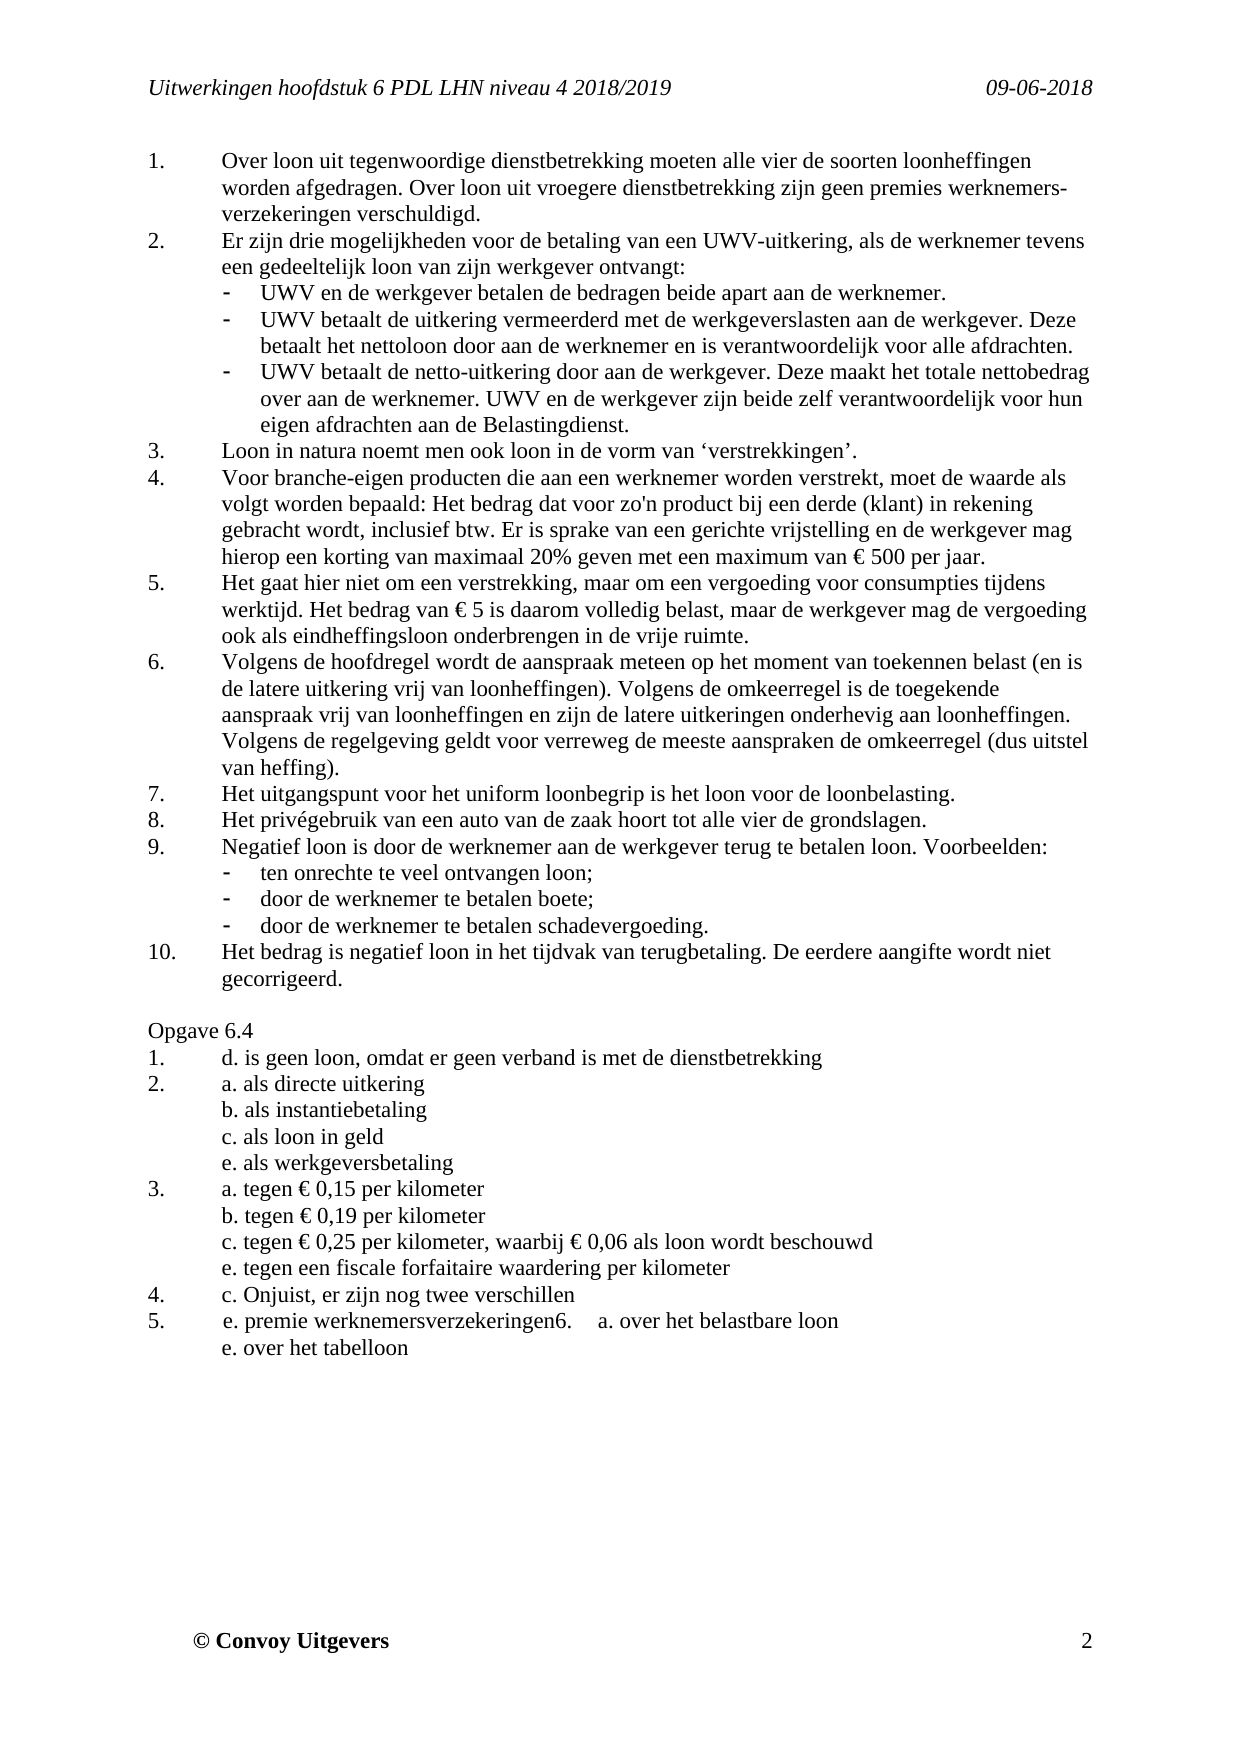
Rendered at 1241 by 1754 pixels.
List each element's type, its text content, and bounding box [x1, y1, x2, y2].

text Opgave 6.4 [148, 1017, 1093, 1044]
text 4. Voor branche-eigen producten die aan een werknemer worden verstrekt, moet de waarde als volgt worden bepaald: Het bedrag dat voor zo'n product bij een derde (klant) in rekening gebracht wordt, inclusief btw. Er is sprake van een gerichte vrijstelling en de werkgever mag hierop een korting van maximaal 20% geven met een maximum van € 500 per jaar. [148, 464, 1093, 569]
text 3. Loon in natura noemt men ook loon in de vorm van ‘verstrekkingen’. [148, 437, 1093, 464]
text 8. Het privégebruik van een auto van de zaak hoort tot alle vier de grondslagen. [148, 806, 1093, 833]
text 2. Er zijn drie mogelijkheden voor de betaling van een UWV-uitkering, als de werknemer tevens een gedeeltelijk loon van zijn werkgever ontvangt: [148, 227, 1093, 279]
text 3. a. tegen € 0,15 per kilometer [148, 1175, 1093, 1202]
text 6. Volgens de hoofdregel wordt de aanspraak meteen op het moment van toekennen belast (en is de latere uitkering vrij van loonheffingen). Volgens de omkeerregel is de toegekende aanspraak vrij van loonheffingen en zijn de latere uitkeringen onderhevig aan loonheffingen. Volgens de regelgeving geldt voor verreweg de meeste aanspraken de omkeerregel (dus uitstel van heffing). [148, 648, 1093, 780]
text 7. Het uitgangspunt voor het uniform loonbegrip is het loon voor de loonbelasting. [148, 780, 1093, 806]
text 1. d. is geen loon, omdat er geen verband is met de dienstbetrekking [148, 1044, 1093, 1070]
text e. als werkgeversbetaling [148, 1149, 1093, 1175]
text 2. a. als directe uitkering [148, 1070, 1093, 1096]
list UWV betaalt de uitkering vermeerderd met de werkgeverslasten aan de werkgever. Deze betaalt het nettoloon door aan de werknemer en is verantwoordelijk voor alle afdrachten. [223, 306, 1093, 358]
text e. over het tabelloon [148, 1333, 1093, 1360]
text c. als loon in geld [148, 1123, 1093, 1149]
text 9. Negatief loon is door de werknemer aan de werkgever terug te betalen loon. Voorbeelden: [148, 833, 1093, 859]
text 5. Het gaat hier niet om een verstrekking, maar om een vergoeding voor consumpties tijdens werktijd. Het bedrag van € 5 is daarom volledig belast, maar de werkgever mag de vergoeding ook als eindheffingsloon onderbrengen in de vrije ruimte. [148, 569, 1093, 648]
text 10. Het bedrag is negatief loon in het tijdvak van terugbetaling. De eerdere aangifte wordt niet gecorrigeerd. [148, 938, 1093, 991]
list UWV en de werkgever betalen de bedragen beide apart aan de werknemer. [223, 279, 1093, 306]
text b. tegen € 0,19 per kilometer [148, 1202, 1093, 1228]
text 5. e. premie werknemersverzekeringen6. a. over het belastbare loon [148, 1307, 1093, 1333]
text b. als instantiebetaling [148, 1096, 1093, 1123]
text 1. Over loon uit tegenwoordige dienstbetrekking moeten alle vier de soorten loonheffingen worden afgedragen. Over loon uit vroegere dienstbetrekking zijn geen premies werknemers-verzekeringen verschuldigd. [148, 148, 1093, 227]
list door de werknemer te betalen boete; [223, 886, 1093, 912]
text 4. c. Onjuist, er zijn nog twee verschillen [148, 1281, 1093, 1307]
text e. tegen een fiscale forfaitaire waardering per kilometer [148, 1254, 1093, 1281]
list ten onrechte te veel ontvangen loon; [223, 859, 1093, 886]
text c. tegen € 0,25 per kilometer, waarbij € 0,06 als loon wordt beschouwd [148, 1228, 1093, 1254]
list UWV betaalt de netto-uitkering door aan de werkgever. Deze maakt het totale nettobedrag over aan de werknemer. UWV en de werkgever zijn beide zelf verantwoordelijk voor hun eigen afdrachten aan de Belastingdienst. [223, 358, 1093, 437]
list door de werknemer te betalen schadevergoeding. [223, 912, 1093, 938]
